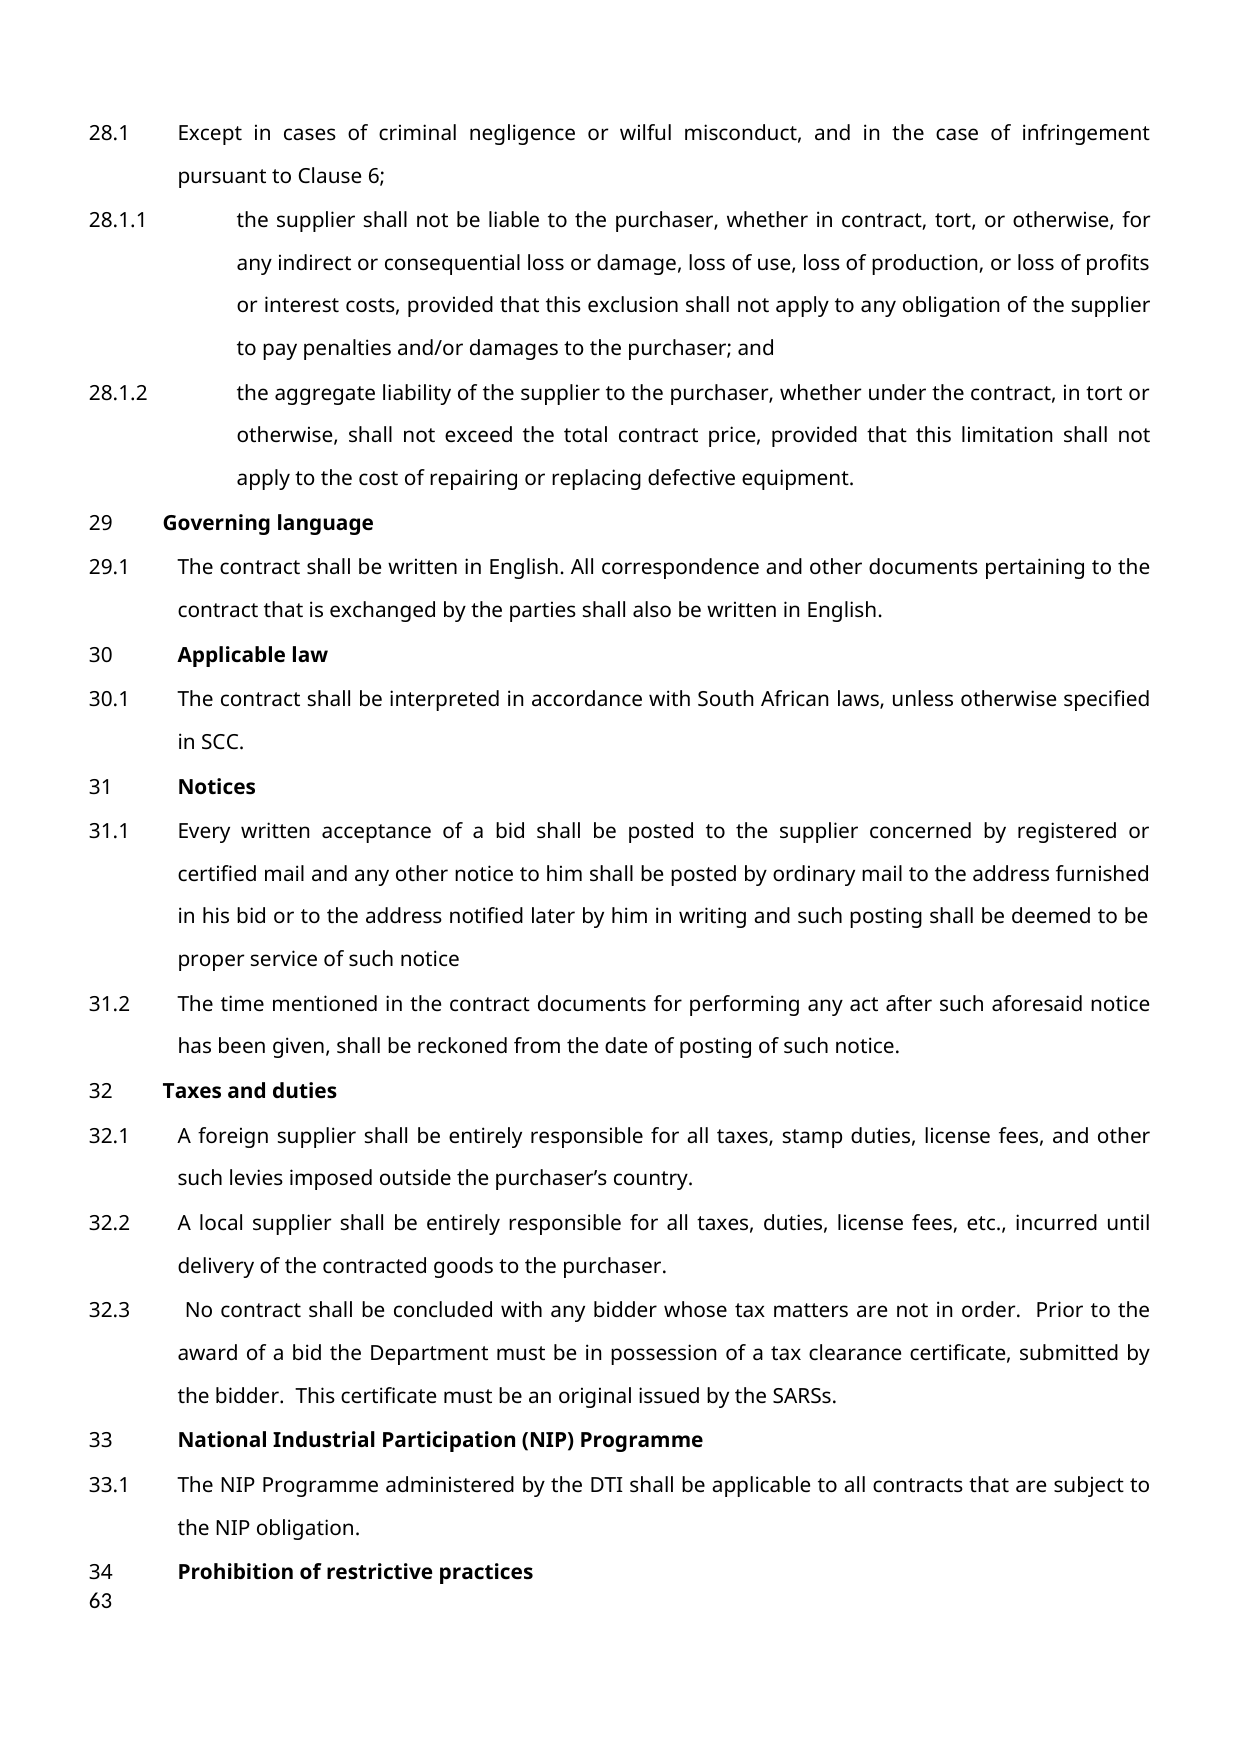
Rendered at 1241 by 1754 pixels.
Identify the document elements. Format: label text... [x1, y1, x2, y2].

text 34 Prohibition of restrictive practices [89, 1557, 1152, 1586]
text 28.1.2 the aggregate liability of the supplier to the purchaser, whether under the contract, in tort or otherwise, shall not exceed the total contract price, provided that this limitation shall not apply to the cost of repairing or replacing defective equipment. [89, 378, 1152, 492]
text 31.1 Every written acceptance of a bid shall be posted to the supplier concerned by registered or certified mail and any other notice to him shall be posted by ordinary mail to the address furnished in his bid or to the address notified later by him in writing and such posting shall be deemed to be proper service of such notice [89, 816, 1152, 973]
text 33.1 The NIP Programme administered by the DTI shall be applicable to all contracts that are subject to the NIP obligation. [89, 1470, 1152, 1541]
text 33 National Industrial Participation (NIP) Programme [89, 1425, 1152, 1454]
text 30.1 The contract shall be interpreted in accordance with South African laws, unless otherwise specified in SCC. [89, 684, 1152, 756]
text 32.2 A local supplier shall be entirely responsible for all taxes, duties, license fees, etc., incurred until delivery of the contracted goods to the purchaser. [89, 1208, 1152, 1279]
text 31 Notices [89, 772, 1152, 800]
text 32 Taxes and duties [89, 1076, 1152, 1105]
text 29 Governing language [89, 508, 1152, 536]
text 32.3 No contract shall be concluded with any bidder whose tax matters are not in order. Prior to the award of a bid the Department must be in possession of a tax clearance certificate, submitted by the bidder. This certificate must be an original issued by the SARSs. [89, 1296, 1152, 1409]
text 28.1.1 the supplier shall not be liable to the purchaser, whether in contract, tort, or otherwise, for any indirect or consequential loss or damage, loss of use, loss of production, or loss of profits or interest costs, provided that this exclusion shall not apply to any obligation of the supplier to pay penalties and/or damages to the purchaser; and [89, 205, 1152, 362]
text 29.1 The contract shall be written in English. All correspondence and other documents pertaining to the contract that is exchanged by the parties shall also be written in English. [89, 552, 1152, 623]
text 32.1 A foreign supplier shall be entirely responsible for all taxes, stamp duties, license fees, and other such levies imposed outside the purchaser’s country. [89, 1121, 1152, 1192]
text 30 Applicable law [89, 640, 1152, 668]
text 31.2 The time mentioned in the contract documents for performing any act after such aforesaid notice has been given, shall be reckoned from the date of posting of such notice. [89, 989, 1152, 1060]
text 28.1 Except in cases of criminal negligence or wilful misconduct, and in the case of infringement pursuant to Clause 6; [89, 118, 1152, 189]
